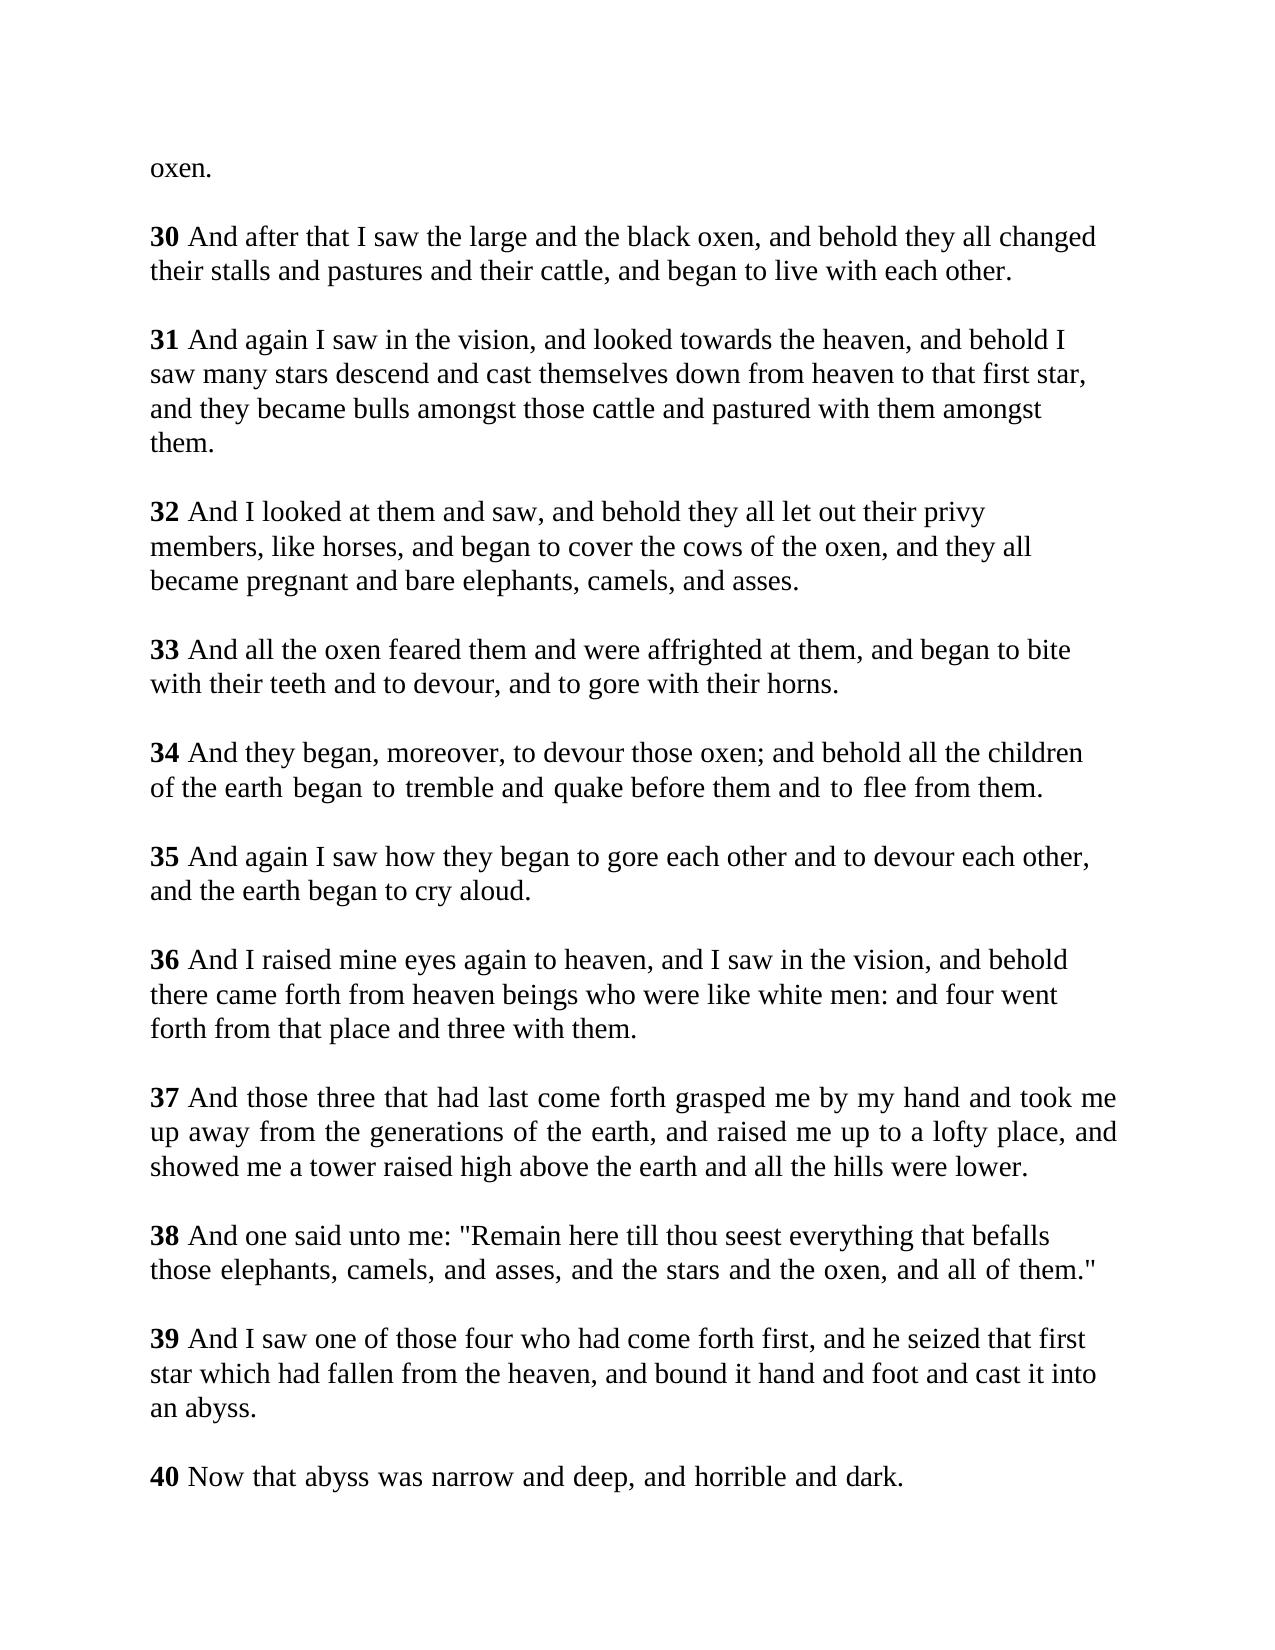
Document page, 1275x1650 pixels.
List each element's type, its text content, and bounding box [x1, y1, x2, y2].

list And all the oxen feared them and were affrighted at them, and began to bite with their teeth and to devour, and to gore with their horns. [150, 632, 1096, 700]
list And again I saw how they began to gore each other and to devour each other, and the earth began to cry aloud. [150, 839, 1114, 907]
list And I looked at them and saw, and behold they all let out their privy members, like horses, and began to cover the cows of the oxen, and they all became pregnant and bare elephants, camels, and asses. [150, 494, 1057, 597]
list And they began, moreover, to devour those oxen; and behold all the children of the earth began to tremble and quake before them and to flee from them. [150, 736, 1108, 803]
list Now that abyss was narrow and deep, and horrible and dark. [150, 1459, 1137, 1493]
list And after that I saw the large and the black oxen, and behold they all changed their stalls and pastures and their cattle, and began to live with each other. [150, 219, 1122, 287]
text oxen. [150, 150, 1137, 183]
list And again I saw in the vision, and looked towards the heaven, and behold I saw many stars descend and cast themselves down from heaven to that first star, and they became bulls amongst those cattle and pastured with them amongst them. [150, 322, 1112, 459]
list And I raised mine eyes again to heaven, and I saw in the vision, and behold there came forth from heaven beings who were like white men: and four went forth from that place and three with them. [150, 942, 1093, 1045]
list And one said unto me: "Remain here till thou seest everything that befalls those elephants, camels, and asses, and the stars and the oxen, and all of them." [150, 1218, 1101, 1286]
list And I saw one of those four who had come forth first, and he seized that first star which had fallen from the heaven, and bound it hand and foot and cast it into an abyss. [150, 1321, 1124, 1424]
list And those three that had last come forth grasped me by my hand and took me up away from the generations of the earth, and raised me up to a lofty place, and showed me a tower raised high above the earth and all the hills were lower. [150, 1080, 1118, 1183]
